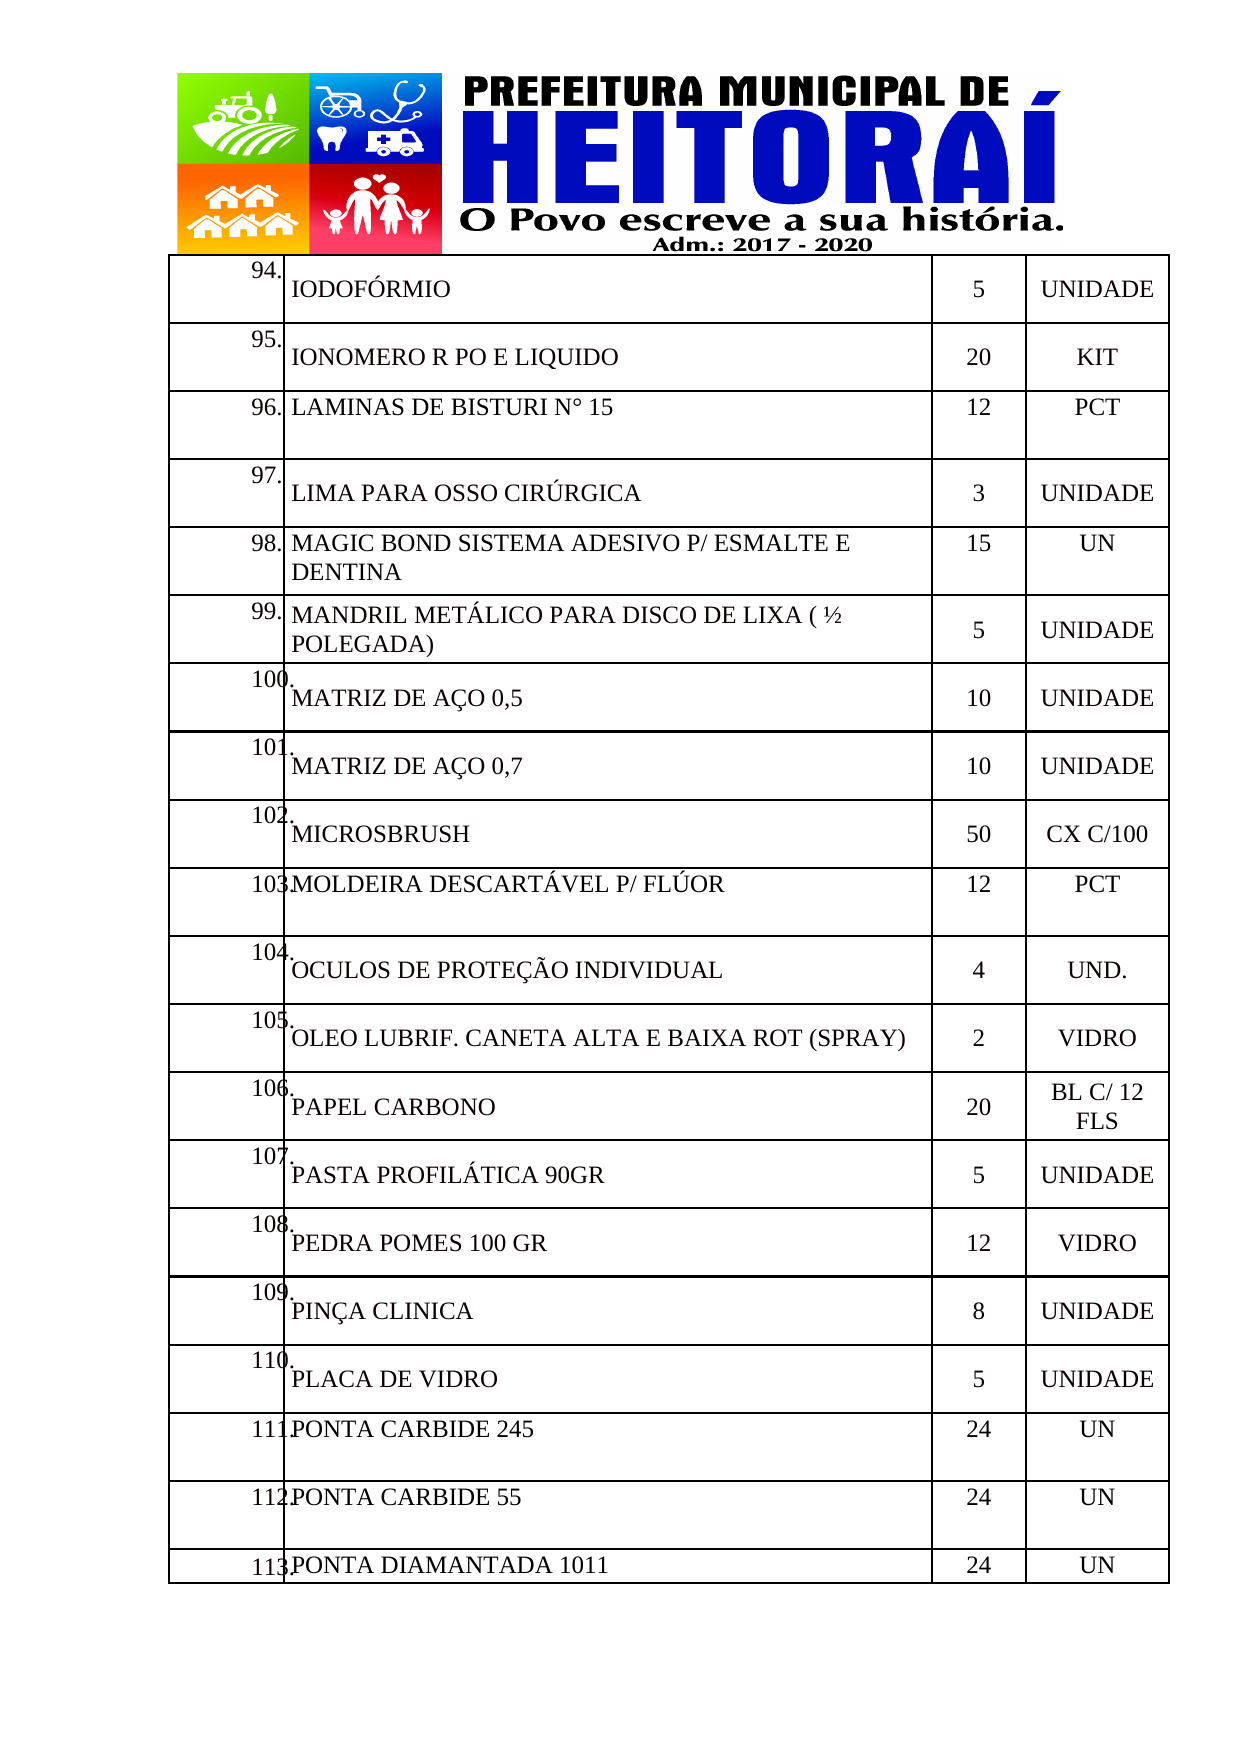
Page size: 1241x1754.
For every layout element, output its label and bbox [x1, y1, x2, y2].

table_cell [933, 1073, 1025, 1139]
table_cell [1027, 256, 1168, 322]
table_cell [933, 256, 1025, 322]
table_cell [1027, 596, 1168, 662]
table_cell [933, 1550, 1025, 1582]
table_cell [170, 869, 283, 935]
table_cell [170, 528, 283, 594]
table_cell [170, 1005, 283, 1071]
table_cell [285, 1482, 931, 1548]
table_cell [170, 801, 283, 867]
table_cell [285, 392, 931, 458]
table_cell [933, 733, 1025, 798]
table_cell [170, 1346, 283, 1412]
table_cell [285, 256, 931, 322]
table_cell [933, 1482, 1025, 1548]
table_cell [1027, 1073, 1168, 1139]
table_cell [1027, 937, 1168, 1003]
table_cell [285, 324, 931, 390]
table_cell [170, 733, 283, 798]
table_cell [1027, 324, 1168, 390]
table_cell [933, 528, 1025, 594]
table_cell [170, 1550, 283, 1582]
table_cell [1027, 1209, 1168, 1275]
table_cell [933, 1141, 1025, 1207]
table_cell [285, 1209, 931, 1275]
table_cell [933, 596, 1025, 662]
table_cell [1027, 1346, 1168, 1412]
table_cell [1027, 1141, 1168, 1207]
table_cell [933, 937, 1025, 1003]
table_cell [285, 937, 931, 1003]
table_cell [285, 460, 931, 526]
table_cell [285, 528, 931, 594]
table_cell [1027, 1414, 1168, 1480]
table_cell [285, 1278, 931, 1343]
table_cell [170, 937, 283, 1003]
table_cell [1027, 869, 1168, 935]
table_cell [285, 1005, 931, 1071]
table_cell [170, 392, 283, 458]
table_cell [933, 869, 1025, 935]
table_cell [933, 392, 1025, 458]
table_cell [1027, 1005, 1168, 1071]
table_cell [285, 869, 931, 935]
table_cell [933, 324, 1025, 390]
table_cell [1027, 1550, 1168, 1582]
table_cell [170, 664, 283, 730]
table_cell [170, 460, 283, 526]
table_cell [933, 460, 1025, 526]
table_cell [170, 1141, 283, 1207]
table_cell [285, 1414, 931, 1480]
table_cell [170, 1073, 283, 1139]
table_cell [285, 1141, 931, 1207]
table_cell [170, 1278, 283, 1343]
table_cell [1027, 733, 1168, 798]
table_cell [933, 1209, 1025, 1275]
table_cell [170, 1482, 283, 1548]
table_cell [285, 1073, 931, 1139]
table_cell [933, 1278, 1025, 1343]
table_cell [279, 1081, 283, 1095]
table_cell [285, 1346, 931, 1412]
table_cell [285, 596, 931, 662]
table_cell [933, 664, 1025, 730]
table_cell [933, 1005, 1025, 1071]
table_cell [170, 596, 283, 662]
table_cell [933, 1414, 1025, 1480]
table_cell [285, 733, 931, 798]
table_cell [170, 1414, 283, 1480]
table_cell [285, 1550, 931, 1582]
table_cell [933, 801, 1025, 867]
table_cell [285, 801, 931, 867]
picture [177, 73, 1063, 254]
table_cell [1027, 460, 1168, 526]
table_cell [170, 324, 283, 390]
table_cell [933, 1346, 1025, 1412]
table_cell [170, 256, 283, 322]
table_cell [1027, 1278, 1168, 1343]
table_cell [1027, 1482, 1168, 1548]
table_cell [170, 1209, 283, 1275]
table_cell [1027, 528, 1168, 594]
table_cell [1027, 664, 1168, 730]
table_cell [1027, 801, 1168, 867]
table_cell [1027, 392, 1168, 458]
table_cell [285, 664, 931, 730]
